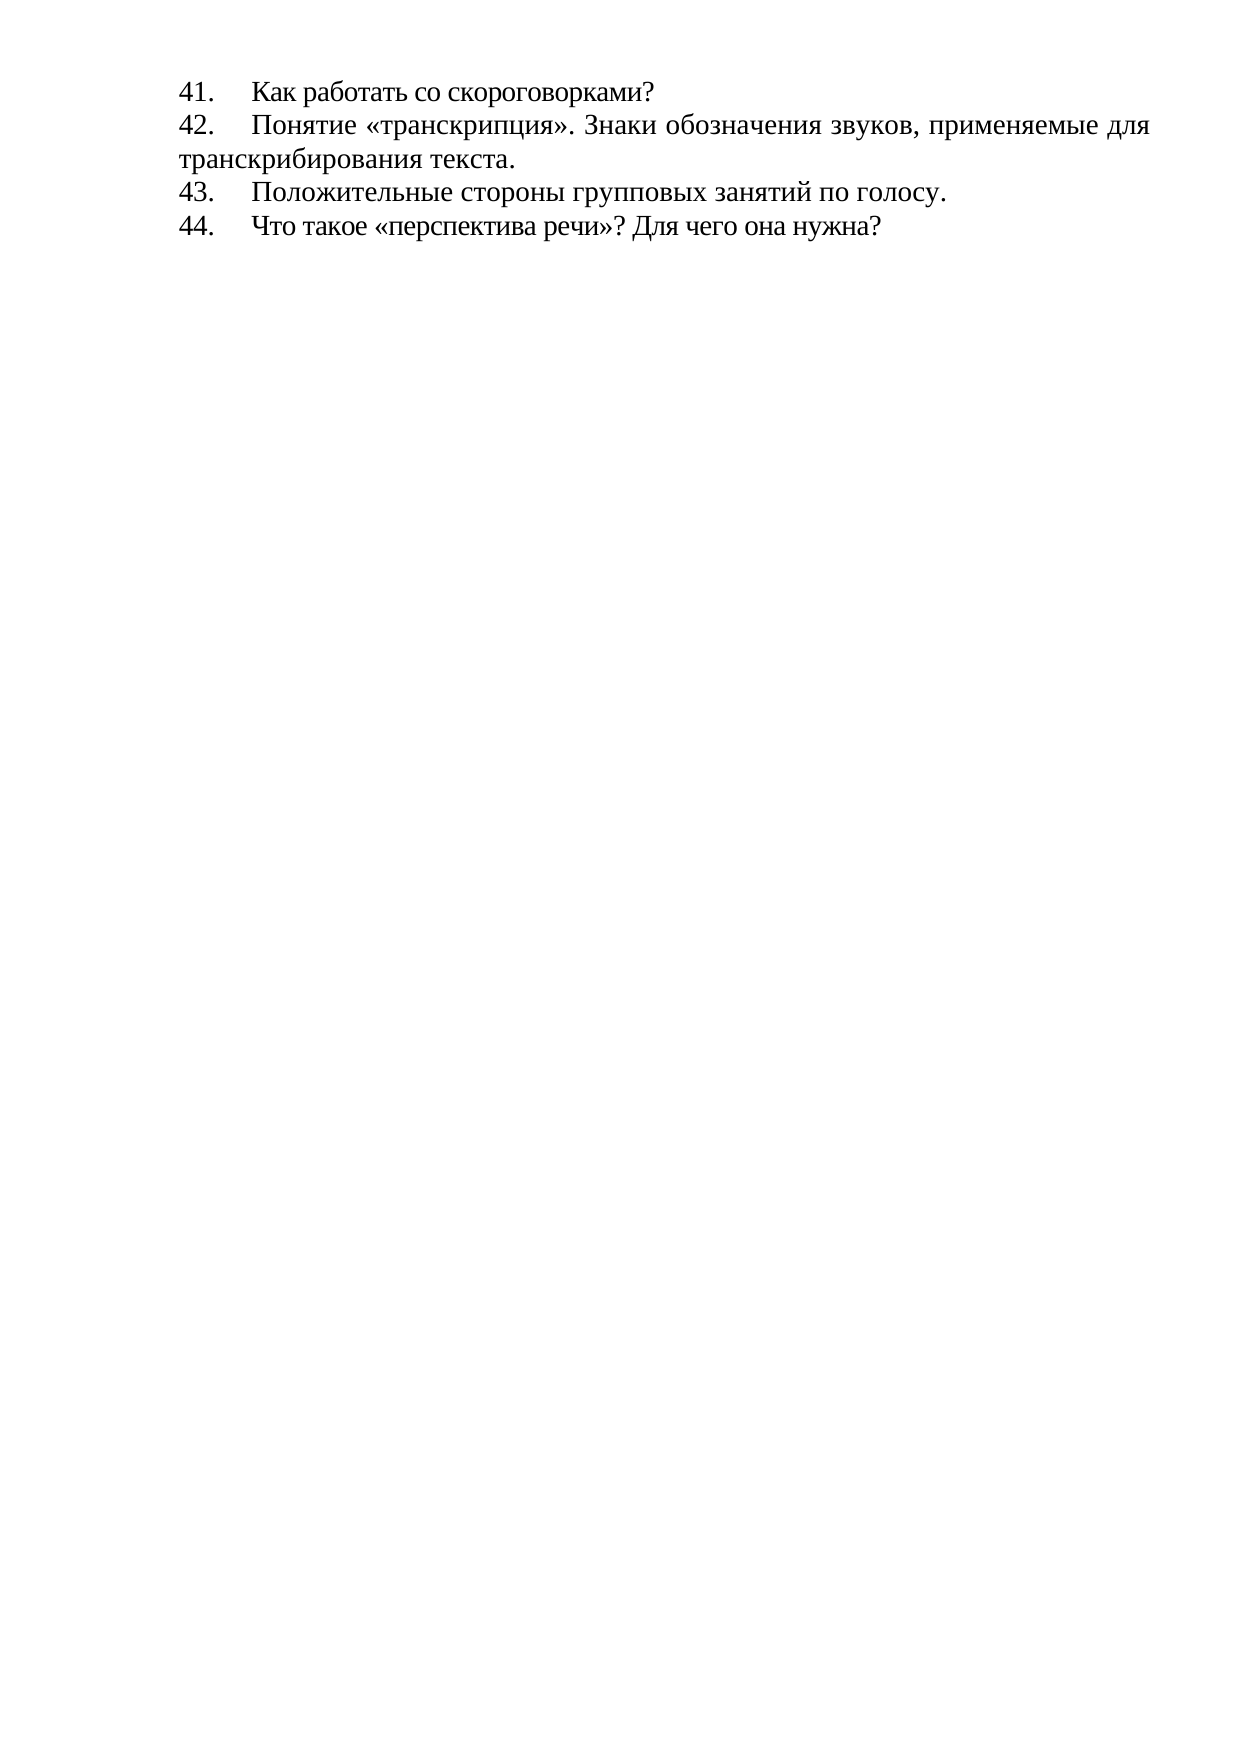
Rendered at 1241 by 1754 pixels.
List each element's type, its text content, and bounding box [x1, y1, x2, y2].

list Что такое «перспектива речи»? Для чего она нужна? [178, 208, 1151, 242]
list Понятие «транскрипция». Знаки обозначения звуков, применяемые для транскрибирования текста. [178, 107, 1151, 174]
list Положительные стороны групповых занятий по голосу. [178, 174, 1151, 208]
list Как работать со скороговорками? [178, 74, 1151, 107]
